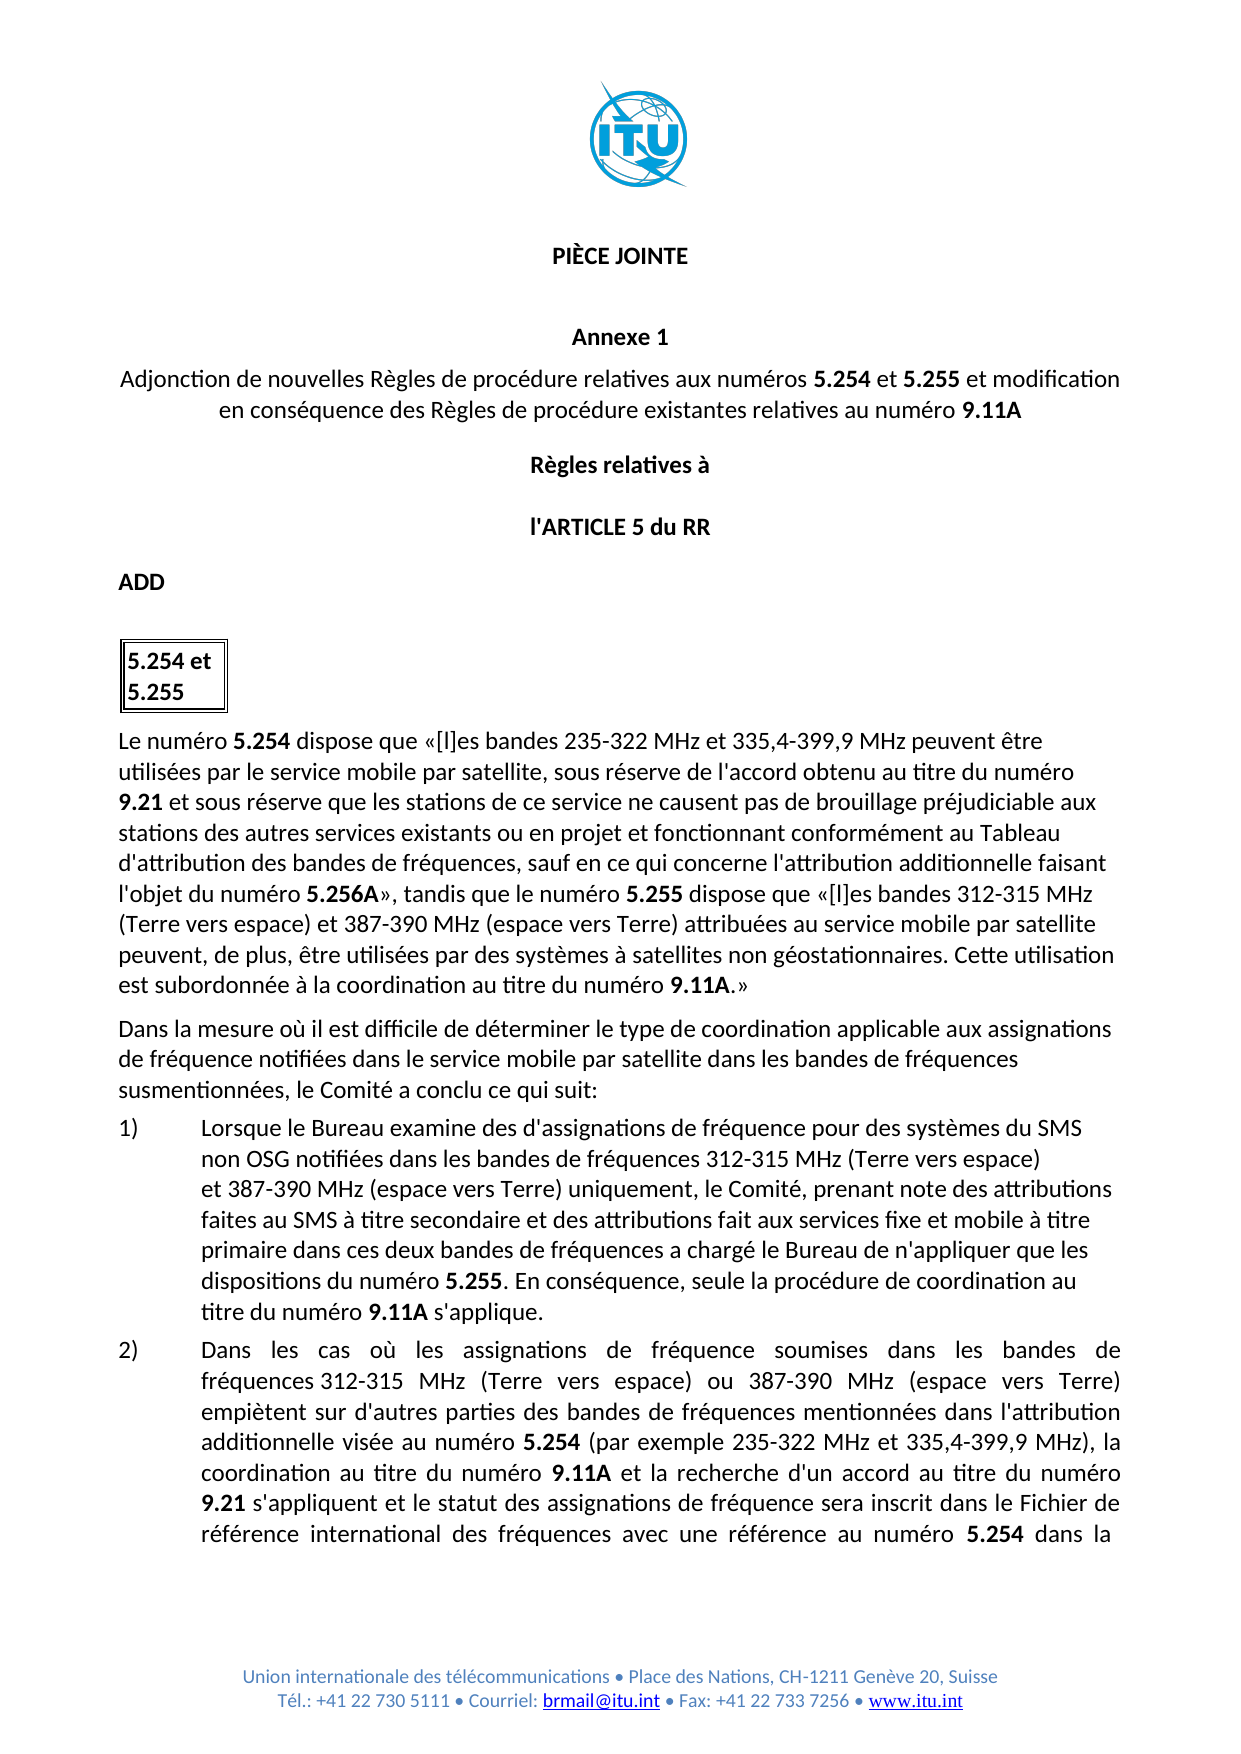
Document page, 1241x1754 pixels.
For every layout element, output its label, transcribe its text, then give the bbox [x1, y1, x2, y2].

picture [575, 71, 702, 197]
text Le numéro 5.254 dispose que «[l]es bandes 235-322 MHz et 335,4-399,9 MHz peuvent être utilisées par le service mobile par satellite, sous réserve de l'accord obtenu au titre du numéro 9.21 et sous réserve que les stations de ce service ne causent pas de brouillage préjudiciable aux stations des autres services existants ou en projet et fonctionnant conformément au Tableau d'attribution des bandes de fréquences, sauf en ce qui concerne l'attribution additionnelle faisant l'objet du numéro 5.256A», tandis que le numéro 5.255 dispose que «[l]es bandes 312-315 MHz (Terre vers espace) et 387-390 MHz (espace vers Terre) attribuées au service mobile par satellite peuvent, de plus, être utilisées par des systèmes à satellites non géostationnaires. Cette utilisation est subordonnée à la coordination au titre du numéro 9.11A.» [118, 726, 1122, 1000]
title Adjonction de nouvelles Règles de procédure relatives aux numéros 5.254 et 5.255 et modification en conséquence des Règles de procédure existantes relatives au numéro 9.11A [118, 364, 1122, 425]
title PIÈCE JOINTE [118, 240, 1122, 271]
text 1) Lorsque le Bureau examine des d'assignations de fréquence pour des systèmes du SMS non OSG notifiées dans les bandes de fréquences 312-315 MHz (Terre vers espace) et 387-390 MHz (espace vers Terre) uniquement, le Comité, prenant note des attributions faites au SMS à titre secondaire et des attributions fait aux services fixe et mobile à titre primaire dans ces deux bandes de fréquences a chargé le Bureau de n'appliquer que les dispositions du numéro 5.255. En conséquence, seule la procédure de coordination au titre du numéro 9.11A s'applique. [118, 1113, 1122, 1326]
text 2) Dans les cas où les assignations de fréquence soumises dans les bandes de fréquences 312-315 MHz (Terre vers espace) ou 387-390 MHz (espace vers Terre) empiètent sur d'autres parties des bandes de fréquences mentionnées dans l'attribution additionnelle visée au numéro 5.254 (par exemple 235-322 MHz et 335,4-399,9 MHz), la coordination au titre du numéro 9.11A et la recherche d'un accord au titre du numéro 9.21 s'appliquent et le statut des assignations de fréquence sera inscrit dans le Fichier de référence international des fréquences avec une référence au numéro 5.254 dans la [118, 1334, 1122, 1548]
title Règles relatives à l'ARTICLE 5 du RR [118, 450, 1122, 541]
text ADD [118, 566, 1122, 597]
text Dans la mesure où il est difficile de déterminer le type de coordination applicable aux assignations de fréquence notifiées dans le service mobile par satellite dans les bandes de fréquences susmentionnées, le Comité a conclu ce qui suit: [118, 1013, 1122, 1104]
title Annexe 1 [118, 321, 1122, 351]
